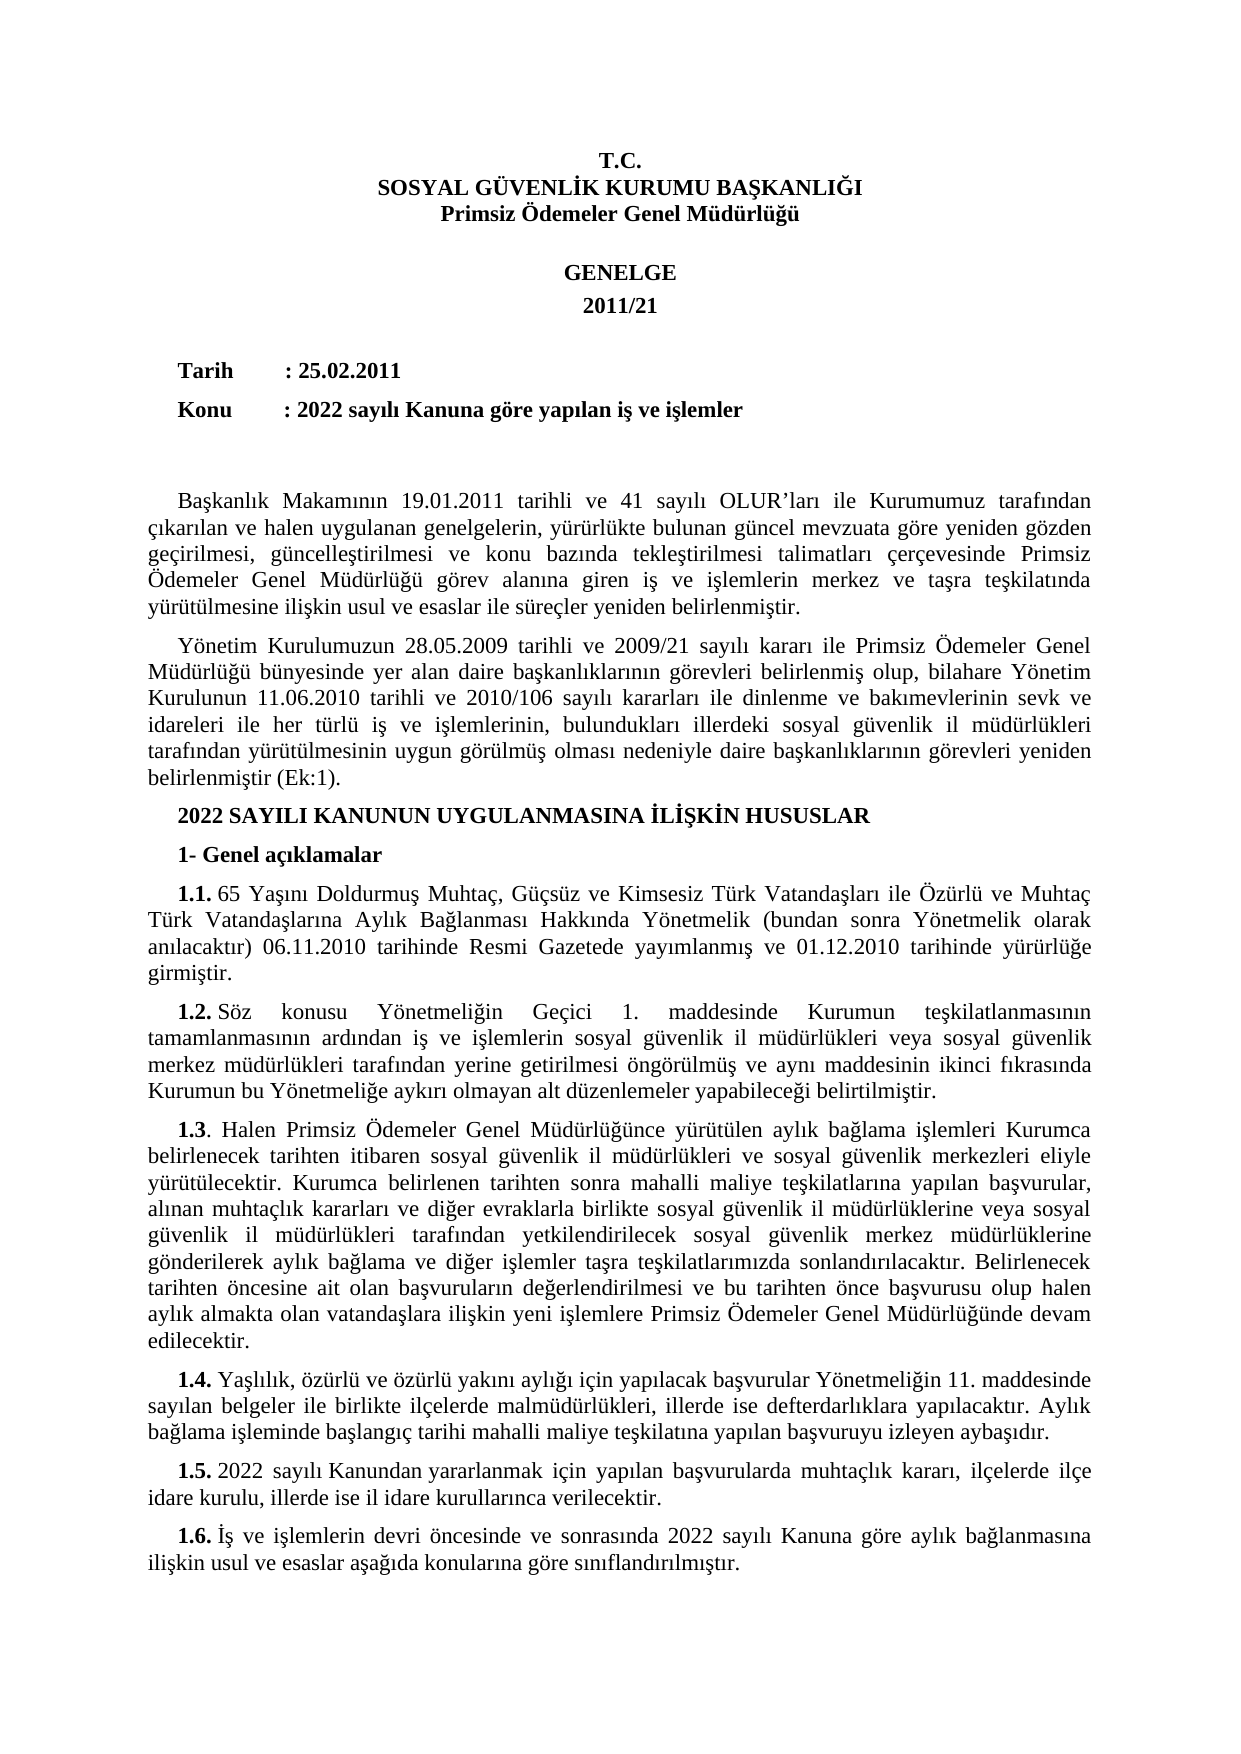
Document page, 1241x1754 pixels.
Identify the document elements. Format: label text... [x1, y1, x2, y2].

text T.C. [148, 148, 1093, 174]
text 1.3. Halen Primsiz Ödemeler Genel Müdürlüğünce yürütülen aylık bağlama işlemleri Kurumca belirlenecek tarihten itibaren sosyal güvenlik il müdürlükleri ve sosyal güvenlik merkezleri eliyle yürütülecektir. Kurumca belirlenen tarihten sonra mahalli maliye teşkilatlarına yapılan başvurular, alınan muhtaçlık kararları ve diğer evraklarla birlikte sosyal güvenlik il müdürlüklerine veya sosyal güvenlik il müdürlükleri tarafından yetkilendirilecek sosyal güvenlik merkez müdürlüklerine gönderilerek aylık bağlama ve diğer işlemler taşra teşkilatlarımızda sonlandırılacaktır. Belirlenecek tarihten öncesine ait olan başvuruların değerlendirilmesi ve bu tarihten önce başvurusu olup halen aylık almakta olan vatandaşlara ilişkin yeni işlemlere Primsiz Ödemeler Genel Müdürlüğünde devam edilecektir. [148, 1116, 1093, 1353]
text SOSYAL GÜVENLİK KURUMU BAŞKANLIĞI [148, 174, 1093, 200]
text 1.6. İş ve işlemlerin devri öncesinde ve sonrasında 2022 sayılı Kanuna göre aylık bağlanmasına ilişkin usul ve esaslar aşağıda konularına göre sınıflandırılmıştır. [148, 1522, 1093, 1575]
text 2011/21 [148, 292, 1093, 318]
text 1.2. Söz konusu Yönetmeliğin Geçici 1. maddesinde Kurumun teşkilatlanmasının tamamlanmasının ardından iş ve işlemlerin sosyal güvenlik il müdürlükleri veya sosyal güvenlik merkez müdürlükleri tarafından yerine getirilmesi öngörülmüş ve aynı maddesinin ikinci fıkrasında Kurumun bu Yönetmeliğe aykırı olmayan alt düzenlemeler yapabileceği belirtilmiştir. [148, 998, 1093, 1103]
text Tarih : 25.02.2011 [177, 357, 1093, 383]
text Başkanlık Makamının 19.01.2011 tarihli ve 41 sayılı OLUR’ları ile Kurumumuz tarafından çıkarılan ve halen uygulanan genelgelerin, yürürlükte bulunan güncel mevzuata göre yeniden gözden geçirilmesi, güncelleştirilmesi ve konu bazında tekleştirilmesi talimatları çerçevesinde Primsiz Ödemeler Genel Müdürlüğü görev alanına giren iş ve işlemlerin merkez ve taşra teşkilatında yürütülmesine ilişkin usul ve esaslar ile süreçler yeniden belirlenmiştir. [148, 487, 1093, 619]
text 1.4. Yaşlılık, özürlü ve özürlü yakını aylığı için yapılacak başvurular Yönetmeliğin 11. maddesinde sayılan belgeler ile birlikte ilçelerde malmüdürlükleri, illerde ise defterdarlıklara yapılacaktır. Aylık bağlama işleminde başlangıç tarihi mahalli maliye teşkilatına yapılan başvuruyu izleyen aybaşıdır. [148, 1366, 1093, 1445]
text 2022 SAYILI KANUNUN UYGULANMASINA İLİŞKİN HUSUSLAR [148, 802, 1093, 829]
text Konu : 2022 sayılı Kanuna göre yapılan iş ve işlemler [177, 396, 1093, 422]
text GENELGE [148, 259, 1093, 286]
text Yönetim Kurulumuzun 28.05.2009 tarihli ve 2009/21 sayılı kararı ile Primsiz Ödemeler Genel Müdürlüğü bünyesinde yer alan daire başkanlıklarının görevleri belirlenmiş olup, bilahare Yönetim Kurulunun 11.06.2010 tarihli ve 2010/106 sayılı kararları ile dinlenme ve bakımevlerinin sevk ve idareleri ile her türlü iş ve işlemlerinin, bulundukları illerdeki sosyal güvenlik il müdürlükleri tarafından yürütülmesinin uygun görülmüş olması nedeniyle daire başkanlıklarının görevleri yeniden belirlenmiştir (Ek:1). [148, 632, 1093, 790]
text 1.5. 2022 sayılı Kanundan yararlanmak için yapılan başvurularda muhtaçlık kararı, ilçelerde ilçe idare kurulu, illerde ise il idare kurullarınca verilecektir. [148, 1457, 1093, 1510]
text Primsiz Ödemeler Genel Müdürlüğü [148, 200, 1093, 227]
text 1- Genel açıklamalar [148, 841, 1093, 868]
text 1.1. 65 Yaşını Doldurmuş Muhtaç, Güçsüz ve Kimsesiz Türk Vatandaşları ile Özürlü ve Muhtaç Türk Vatandaşlarına Aylık Bağlanması Hakkında Yönetmelik (bundan sonra Yönetmelik olarak anılacaktır) 06.11.2010 tarihinde Resmi Gazetede yayımlanmış ve 01.12.2010 tarihinde yürürlüğe girmiştir. [148, 880, 1093, 986]
